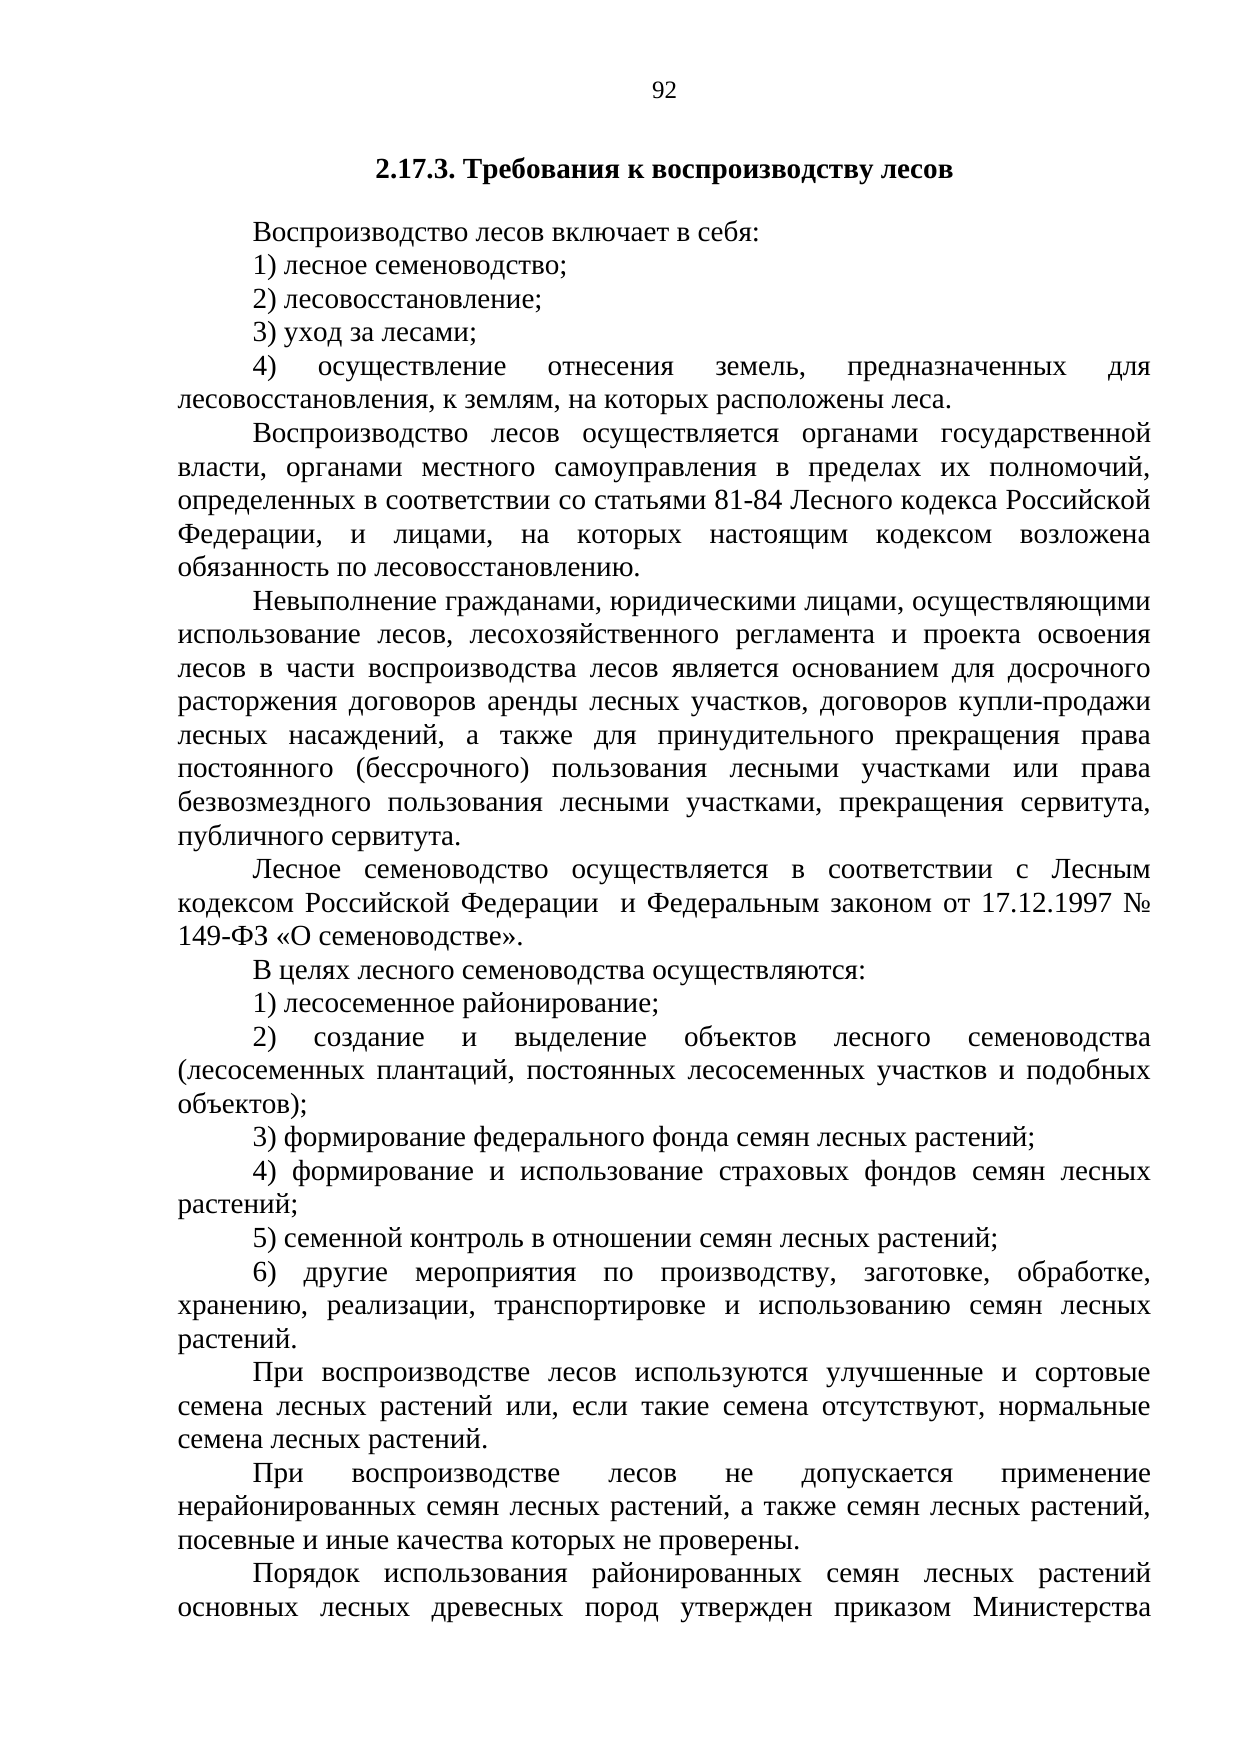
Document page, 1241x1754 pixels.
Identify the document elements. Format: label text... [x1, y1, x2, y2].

text 2) лесовосстановление; [177, 281, 1152, 314]
text Воспроизводство лесов осуществляется органами государственной власти, органами местного самоуправления в пределах их полномочий, определенных в соответствии со статьями 81-84 Лесного кодекса Российской Федерации, и лицами, на которых настоящим кодексом возложена обязанность по лесовосстановлению. [177, 415, 1152, 583]
text При воспроизводстве лесов используются улучшенные и сортовые семена лесных растений или, если такие семена отсутствуют, нормальные семена лесных растений. [177, 1354, 1152, 1455]
text 4) формирование и использование страховых фондов семян лесных растений; [177, 1153, 1152, 1220]
text 3) уход за лесами; [177, 314, 1152, 348]
text 5) семенной контроль в отношении семян лесных растений; [177, 1220, 1152, 1254]
text 1) лесное семеноводство; [177, 247, 1152, 281]
text 3) формирование федерального фонда семян лесных растений; [177, 1119, 1152, 1153]
text 4) осуществление отнесения земель, предназначенных для лесовосстановления, к землям, на которых расположены леса. [177, 348, 1152, 415]
text Невыполнение гражданами, юридическими лицами, осуществляющими использование лесов, лесохозяйственного регламента и проекта освоения лесов в части воспроизводства лесов является основанием для досрочного расторжения договоров аренды лесных участков, договоров купли-продажи лесных насаждений, а также для принудительного прекращения права постоянного (бессрочного) пользования лесными участками или права безвозмездного пользования лесными участками, прекращения сервитута, публичного сервитута. [177, 583, 1152, 851]
text 6) другие мероприятия по производству, заготовке, обработке, хранению, реализации, транспортировке и использованию семян лесных растений. [177, 1254, 1152, 1354]
subtitle 2.17.3. Требования к воспроизводству лесов [177, 152, 1152, 185]
text При воспроизводстве лесов не допускается применение нерайонированных семян лесных растений, а также семян лесных растений, посевные и иные качества которых не проверены. [177, 1455, 1152, 1556]
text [177, 1556, 1152, 1623]
text В целях лесного семеноводства осуществляются: [177, 952, 1152, 985]
text Лесное семеноводство осуществляется в соответствии с Лесным кодексом Российской Федерации и Федеральным законом от 17.12.1997 № 149-ФЗ «О семеноводстве». [177, 851, 1152, 952]
text Воспроизводство лесов включает в себя: [177, 214, 1152, 247]
text 2) создание и выделение объектов лесного семеноводства (лесосеменных плантаций, постоянных лесосеменных участков и подобных объектов); [177, 1019, 1152, 1119]
text 1) лесосеменное районирование; [177, 985, 1152, 1019]
